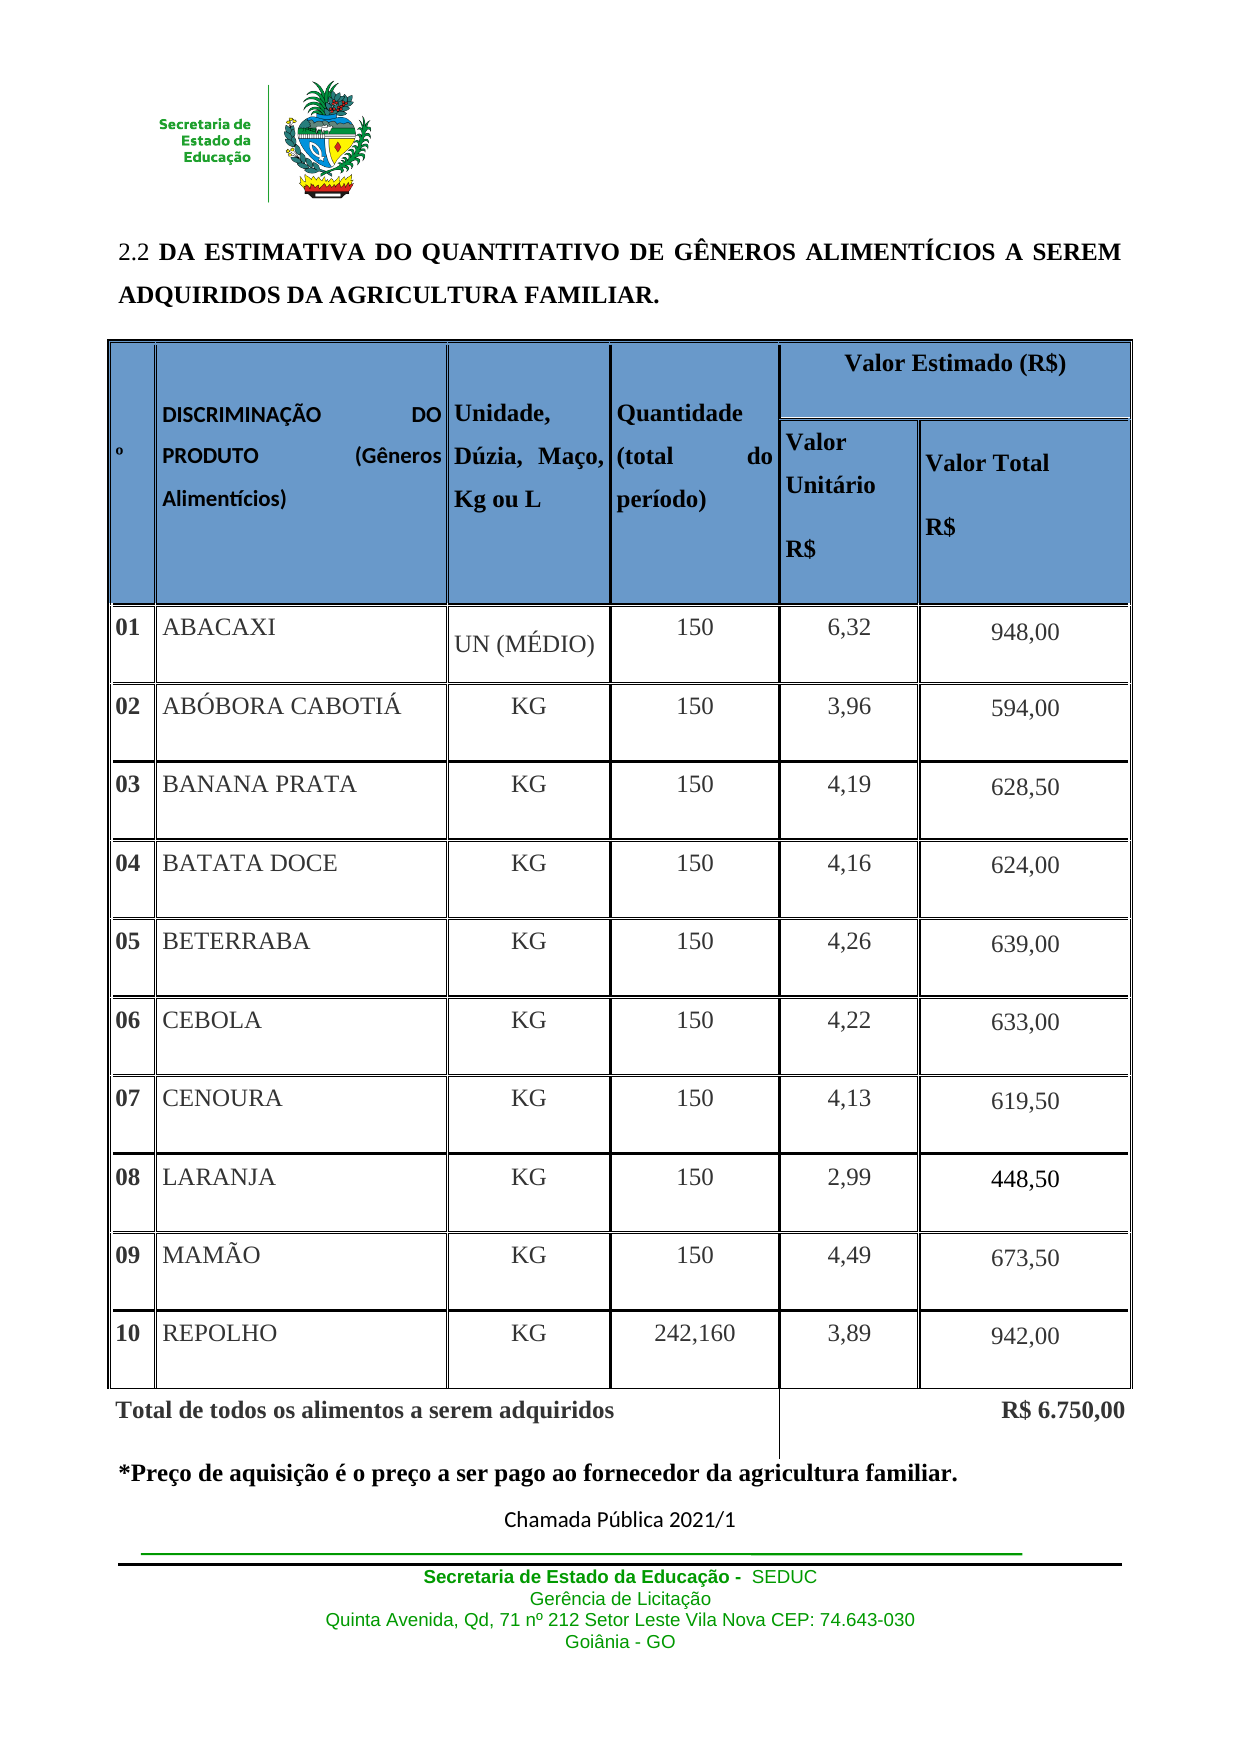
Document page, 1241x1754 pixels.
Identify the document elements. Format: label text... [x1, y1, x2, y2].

table_cell 619,50 [919, 1074, 1131, 1152]
table_cell 633,00 [921, 995, 1130, 1074]
table_cell MAMÃO [157, 1234, 446, 1309]
table_cell KG [449, 920, 609, 995]
table_cell KG [449, 999, 609, 1074]
table_cell 624,00 [921, 838, 1130, 917]
table_header Quantidade (total do período) [610, 341, 779, 603]
table_cell 942,00 [921, 1309, 1130, 1387]
table_cell Total de todos os alimentos a serem adquiridos [109, 1388, 779, 1458]
table_cell 04 [111, 838, 154, 917]
table_cell 4,26 [781, 920, 917, 995]
table_cell BANANA PRATA [157, 763, 446, 838]
table_header º [111, 343, 156, 603]
table_cell 948,00 [921, 603, 1130, 681]
table_cell 4,22 [781, 999, 917, 1074]
table_cell 594,00 [921, 681, 1130, 760]
table_cell 628,50 [921, 760, 1130, 838]
table_cell KG [449, 842, 609, 917]
table_cell 3,96 [781, 685, 917, 760]
table_cell Valor Unitário R$ [781, 421, 917, 603]
table_cell 08 [111, 1152, 154, 1231]
table_cell ABACAXI [157, 607, 446, 681]
table_cell 150 [612, 685, 778, 760]
table_header Valor Estimado (R$) [779, 343, 1130, 417]
picture [118, 73, 412, 210]
table_cell UN (MÉDIO) [449, 607, 609, 681]
table_cell 150 [612, 1155, 778, 1231]
text *Preço de aquisição é o preço a ser pago ao fornecedor da agricultura familiar. [118, 1458, 1122, 1487]
table_cell KG [449, 685, 609, 760]
table_header Unidade, Dúzia, Maço, Kg ou L [448, 341, 610, 603]
table_cell 02 [111, 681, 154, 760]
table_cell 07 [109, 1074, 156, 1152]
table_cell R$ 6.750,00 [780, 1389, 1131, 1458]
table_cell 05 [109, 917, 156, 995]
table_cell 150 [612, 1077, 778, 1152]
table_cell 150 [612, 607, 778, 681]
table_cell 448,50 [921, 1152, 1130, 1231]
table_cell 150 [612, 1234, 778, 1309]
table_cell 03 [111, 760, 154, 838]
table_cell 150 [612, 999, 778, 1074]
text 2.2 DA ESTIMATIVA DO QUANTITATIVO DE GÊNEROS ALIMENTÍCIOS A SEREM ADQUIRIDOS DA AGRICULTURA FAMILIAR. [118, 237, 1122, 309]
table_cell BETERRABA [157, 920, 446, 995]
table_cell 06 [111, 995, 154, 1074]
table_cell 4,16 [781, 842, 917, 917]
table_cell 3,89 [781, 1312, 917, 1387]
table_cell 639,00 [919, 917, 1131, 995]
table_cell 4,49 [781, 1234, 917, 1309]
table_cell KG [449, 1155, 609, 1231]
table_cell 4,13 [781, 1077, 917, 1152]
table_cell CEBOLA [157, 999, 446, 1074]
table_cell BATATA DOCE [157, 842, 446, 917]
table_cell 150 [612, 920, 778, 995]
table_cell 242,160 [612, 1312, 778, 1387]
table_header DISCRIMINAÇÃO DO PRODUTO (Gêneros Alimentícios) [156, 343, 448, 603]
table_cell KG [449, 1234, 609, 1309]
table_cell 150 [612, 763, 778, 838]
table_cell KG [449, 1312, 609, 1387]
table_cell 6,32 [781, 607, 917, 681]
table_cell Valor Total R$ [921, 418, 1130, 603]
table_cell CENOURA [157, 1077, 446, 1152]
table_cell LARANJA [157, 1155, 446, 1231]
table_cell ABÓBORA CABOTIÁ [157, 685, 446, 760]
table_cell 01 [111, 603, 154, 681]
table_cell 4,19 [781, 763, 917, 838]
table_cell KG [449, 763, 609, 838]
table_cell 150 [612, 842, 778, 917]
table_cell 09 [109, 1231, 156, 1309]
table_cell 10 [111, 1309, 154, 1387]
table_cell REPOLHO [157, 1312, 446, 1387]
table_cell 673,50 [919, 1231, 1131, 1309]
table_cell 2,99 [781, 1155, 917, 1231]
table_cell KG [449, 1077, 609, 1152]
